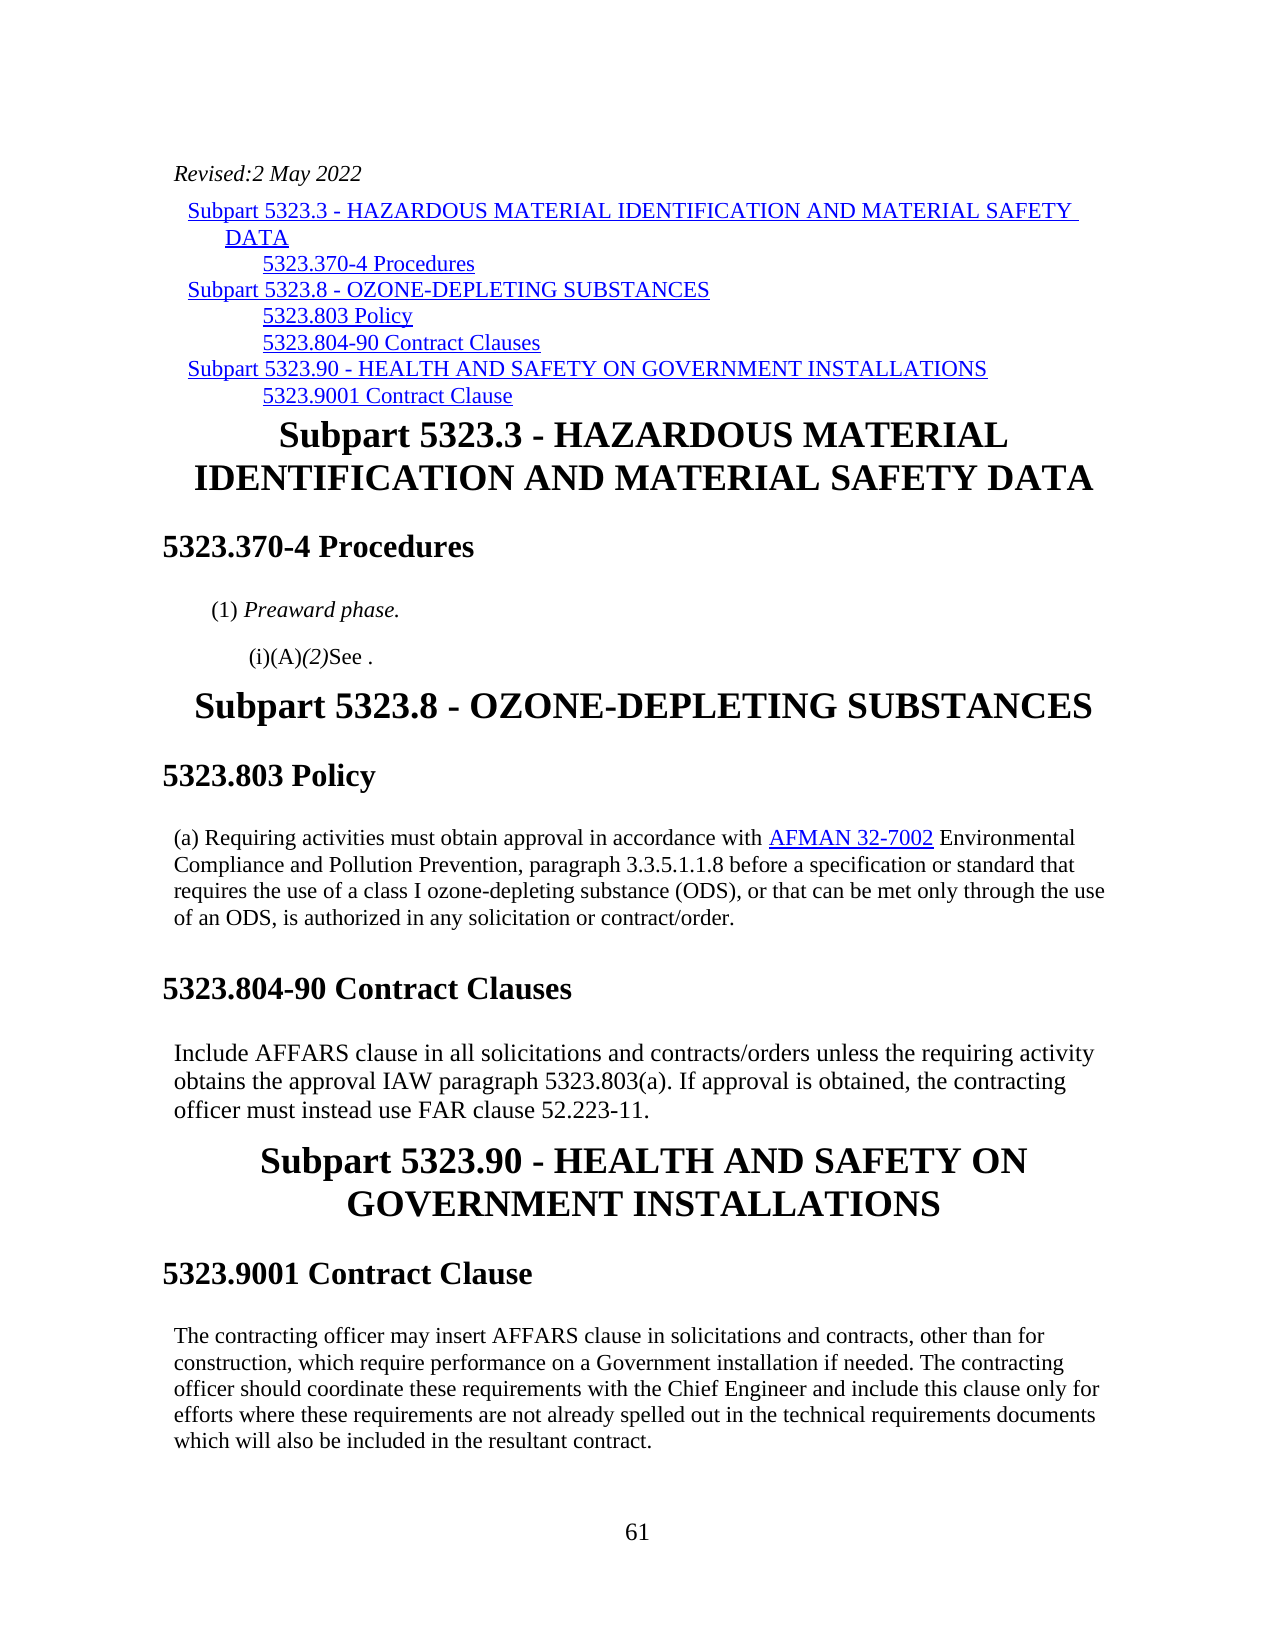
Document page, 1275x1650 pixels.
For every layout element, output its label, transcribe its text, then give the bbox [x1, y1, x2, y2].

text Revised:2 May 2022 [163, 150, 1135, 197]
text (1) Preaward phase. [201, 585, 1135, 633]
text (a) Requiring activities must obtain approval in accordance with AFMAN 32-7002 Environmental Compliance and Pollution Prevention, paragraph 3.3.5.1.1.8 before a specification or standard that requires the use of a class I ozone-depleting substance (ODS), or that can be met only through the use of an ODS, is authorized in any solicitation or contract/order. [163, 814, 1135, 940]
subtitle 5323.9001 Contract Clause [162, 1254, 1125, 1291]
text Subpart 5323.3 - HAZARDOUS MATERIAL IDENTIFICATION AND MATERIAL SAFETY DATA [187, 197, 1125, 250]
text 5323.9001 Contract Clause [262, 382, 1125, 408]
text 5323.803 Policy [262, 303, 1125, 329]
text 5323.804-90 Contract Clauses [262, 329, 1125, 355]
subtitle Subpart 5323.8 - OZONE-DEPLETING SUBSTANCES [162, 684, 1125, 727]
text Subpart 5323.90 - HEALTH AND SAFETY ON GOVERNMENT INSTALLATIONS [187, 355, 1125, 382]
subtitle 5323.370-4 Procedures [162, 528, 1125, 565]
text 5323.370-4 Procedures [262, 250, 1125, 276]
subtitle 5323.803 Policy [162, 756, 1125, 793]
subtitle 5323.804-90 Contract Clauses [162, 969, 1125, 1007]
text The contracting officer may insert AFFARS clause in solicitations and contracts, other than for construction, which require performance on a Government installation if needed. The contracting officer should coordinate these requirements with the Chief Engineer and include this clause only for efforts where these requirements are not already spelled out in the technical requirements documents which will also be included in the resultant contract. [163, 1312, 1135, 1464]
text Subpart 5323.8 - OZONE-DEPLETING SUBSTANCES [187, 276, 1125, 303]
text (i)(A)(2)See . [238, 633, 1135, 680]
subtitle Subpart 5323.90 - HEALTH AND SAFETY ON GOVERNMENT INSTALLATIONS [162, 1138, 1125, 1225]
text Include AFFARS clause in all solicitations and contracts/orders unless the requiring activity obtains the approval IAW paragraph 5323.803(a). If approval is obtained, the contracting officer must instead use FAR clause 52.223-11. [163, 1027, 1135, 1134]
subtitle Subpart 5323.3 - HAZARDOUS MATERIAL IDENTIFICATION AND MATERIAL SAFETY DATA [162, 412, 1125, 498]
